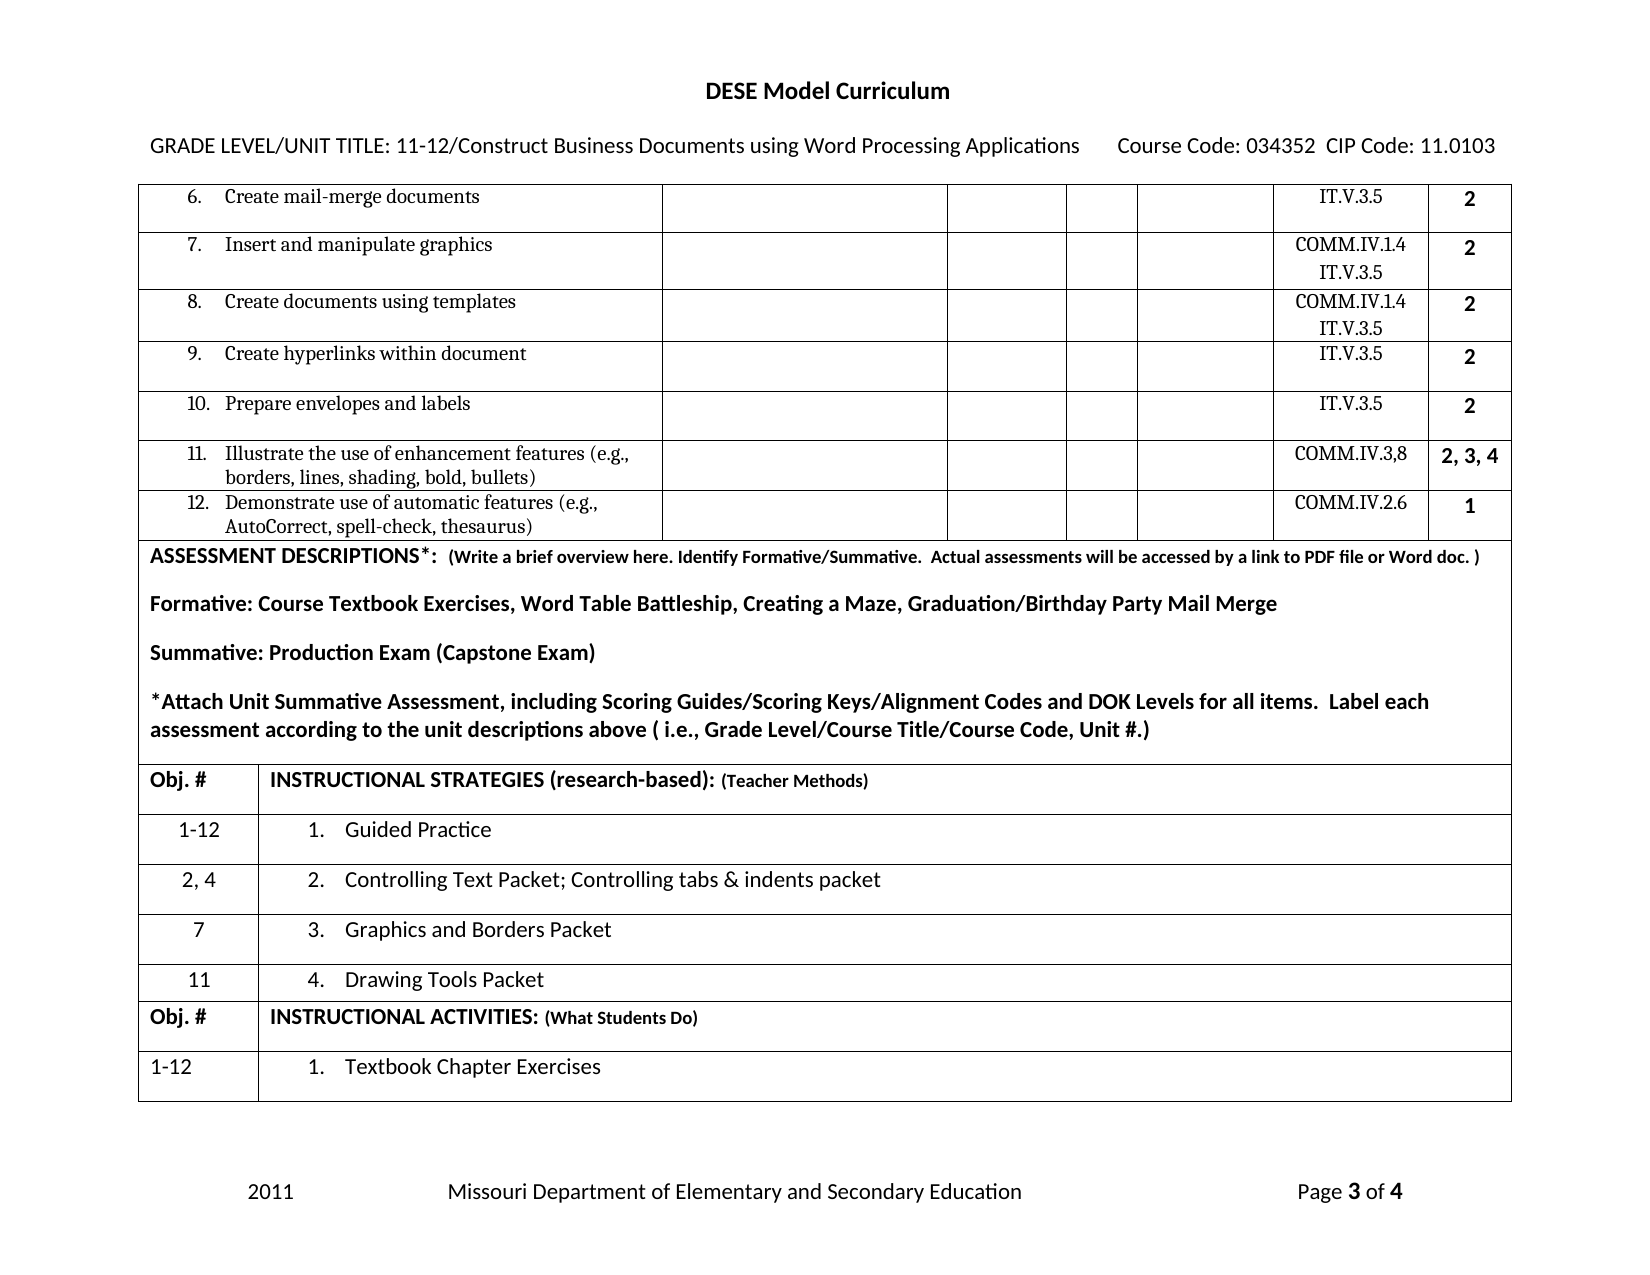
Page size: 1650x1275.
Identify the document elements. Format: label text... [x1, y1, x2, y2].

table_cell COMM.IV.2.6 [1274, 491, 1428, 540]
table_cell Obj. # [139, 765, 258, 814]
table_cell [1067, 185, 1137, 232]
table_cell Textbook Chapter Exercises [259, 1052, 1511, 1101]
table_cell [1138, 342, 1273, 391]
table_cell Create mail-merge documents [139, 185, 662, 232]
table_cell [948, 441, 1066, 490]
table_cell [1067, 342, 1137, 391]
table_cell Guided Practice [259, 815, 1511, 864]
table_cell 1-12 [139, 815, 258, 864]
table_cell [948, 185, 1066, 232]
table_cell [1067, 233, 1137, 288]
table_cell 7 [139, 915, 258, 964]
table_cell 2 [1429, 290, 1511, 341]
table_cell [663, 342, 947, 391]
table_cell [948, 233, 1066, 288]
table_cell [663, 491, 947, 540]
table_cell Prepare envelopes and labels [139, 392, 662, 440]
table_cell [948, 342, 1066, 391]
table_cell COMM.IV.3,8 [1274, 441, 1428, 490]
table_cell Obj. # [139, 1002, 258, 1051]
table_cell Illustrate the use of enhancement features (e.g., borders, lines, shading, bold, bullets) [139, 441, 662, 490]
table_cell IT.V.3.5 [1274, 342, 1428, 391]
table_cell Demonstrate use of automatic features (e.g., AutoCorrect, spell-check, thesaurus) [139, 491, 662, 540]
table_cell IT.V.3.5 [1274, 185, 1428, 232]
table_cell Create documents using templates [139, 290, 662, 341]
table_cell 2 [1429, 185, 1511, 232]
table_cell [1138, 233, 1273, 288]
table_cell INSTRUCTIONAL ACTIVITIES: (What Students Do) [259, 1002, 1511, 1051]
table_cell Controlling Text Packet; Controlling tabs & indents packet [259, 865, 1511, 914]
table_cell [948, 392, 1066, 440]
table_cell Insert and manipulate graphics [139, 233, 662, 288]
table_cell INSTRUCTIONAL STRATEGIES (research-based): (Teacher Methods) [259, 765, 1511, 814]
table_cell 2, 3, 4 [1429, 441, 1511, 490]
table_cell [663, 233, 947, 288]
table_cell Create hyperlinks within document [139, 342, 662, 391]
table_cell [1067, 290, 1137, 341]
table_cell COMM.IV.1.4 IT.V.3.5 [1274, 233, 1428, 288]
table_cell [1138, 392, 1273, 440]
table_cell 2 [1429, 233, 1511, 288]
table_cell Drawing Tools Packet [259, 965, 1511, 1001]
table_cell [1138, 185, 1273, 232]
table_cell IT.V.3.5 [1274, 392, 1428, 440]
table_cell 2, 4 [139, 865, 258, 914]
table_cell 11 [139, 965, 258, 1001]
table_cell [663, 185, 947, 232]
table_cell 2 [1429, 392, 1511, 440]
table_cell [948, 290, 1066, 341]
table_cell [663, 392, 947, 440]
table_cell [1067, 392, 1137, 440]
table_cell [1138, 290, 1273, 341]
table_cell [1067, 491, 1137, 540]
table_cell Graphics and Borders Packet [259, 915, 1511, 964]
table_cell [948, 491, 1066, 540]
table_cell 1 [1429, 491, 1511, 540]
table_cell COMM.IV.1.4 IT.V.3.5 [1274, 290, 1428, 341]
table_cell [663, 290, 947, 341]
table_cell [663, 441, 947, 490]
table_cell [1138, 441, 1273, 490]
table_cell [1067, 441, 1137, 490]
table_cell 2 [1429, 342, 1511, 391]
table_cell 1-12 [139, 1052, 258, 1101]
table_cell [1138, 491, 1273, 540]
table_cell ASSESSMENT DESCRIPTIONS*: (Write a brief overview here. Identify Formative/Summative. Actual assessments will be accessed by a link to PDF file or Word doc. ) Formative: Course Textbook Exercises, Word Table Battleship, Creating a Maze, Graduation/Birthday Party Mail Merge Summative: Production Exam (Capstone Exam) *Attach Unit Summative Assessment, including Scoring Guides/Scoring Keys/Alignment Codes and DOK Levels for all items. Label each assessment according to the unit descriptions above ( i.e., Grade Level/Course Title/Course Code, Unit #.) [139, 541, 1511, 764]
